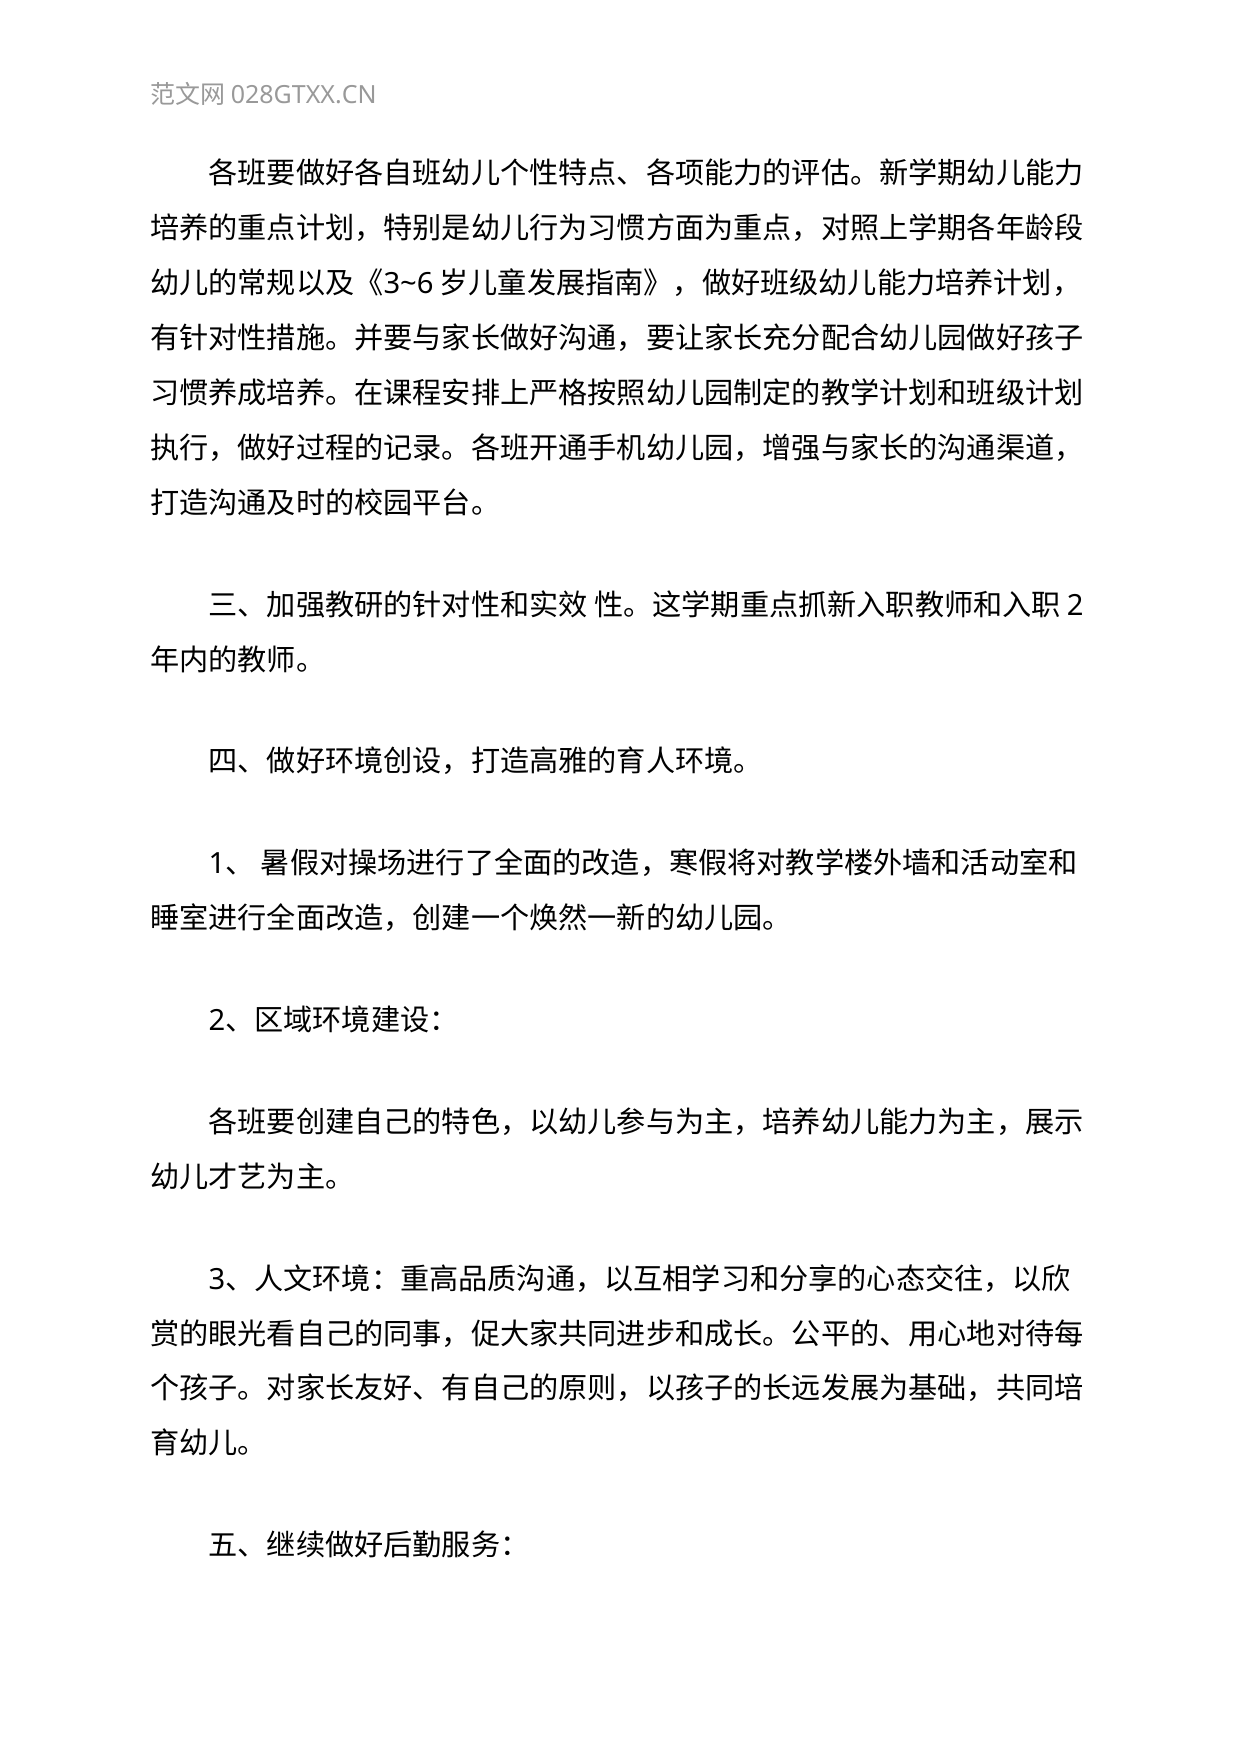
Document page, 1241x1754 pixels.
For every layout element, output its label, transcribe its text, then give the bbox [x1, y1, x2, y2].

text 3、人文环境：重高品质沟通，以互相学习和分享的心态交往，以欣赏的眼光看自己的同事，促大家共同进步和成长。公平的、用心地对待每个孩子。对家长友好、有自己的原则，以孩子的长远发展为基础，共同培育幼儿。 [150, 1255, 1090, 1462]
text 各班要做好各自班幼儿个性特点、各项能力的评估。新学期幼儿能力培养的重点计划，特别是幼儿行为习惯方面为重点，对照上学期各年龄段幼儿的常规以及《3~6岁儿童发展指南》，做好班级幼儿能力培养计划，有针对性措施。并要与家长做好沟通，要让家长充分配合幼儿园做好孩子习惯养成培养。在课程安排上严格按照幼儿园制定的教学计划和班级计划执行，做好过程的记录。各班开通手机幼儿园，增强与家长的沟通渠道，打造沟通及时的校园平台。 [150, 150, 1090, 522]
text 2、区域环境建设： [150, 997, 1090, 1039]
text 三、加强教研的针对性和实效 性。这学期重点抓新入职教师和入职2年内的教师。 [150, 581, 1090, 678]
text 四、做好环境创设，打造高雅的育人环境。 [150, 738, 1090, 780]
text 各班要创建自己的特色，以幼儿参与为主，培养幼儿能力为主，展示幼儿才艺为主。 [150, 1098, 1090, 1196]
text 五、继续做好后勤服务： [150, 1522, 1090, 1564]
text 1、 暑假对操场进行了全面的改造，寒假将对教学楼外墙和活动室和睡室进行全面改造，创建一个焕然一新的幼儿园。 [150, 840, 1090, 937]
